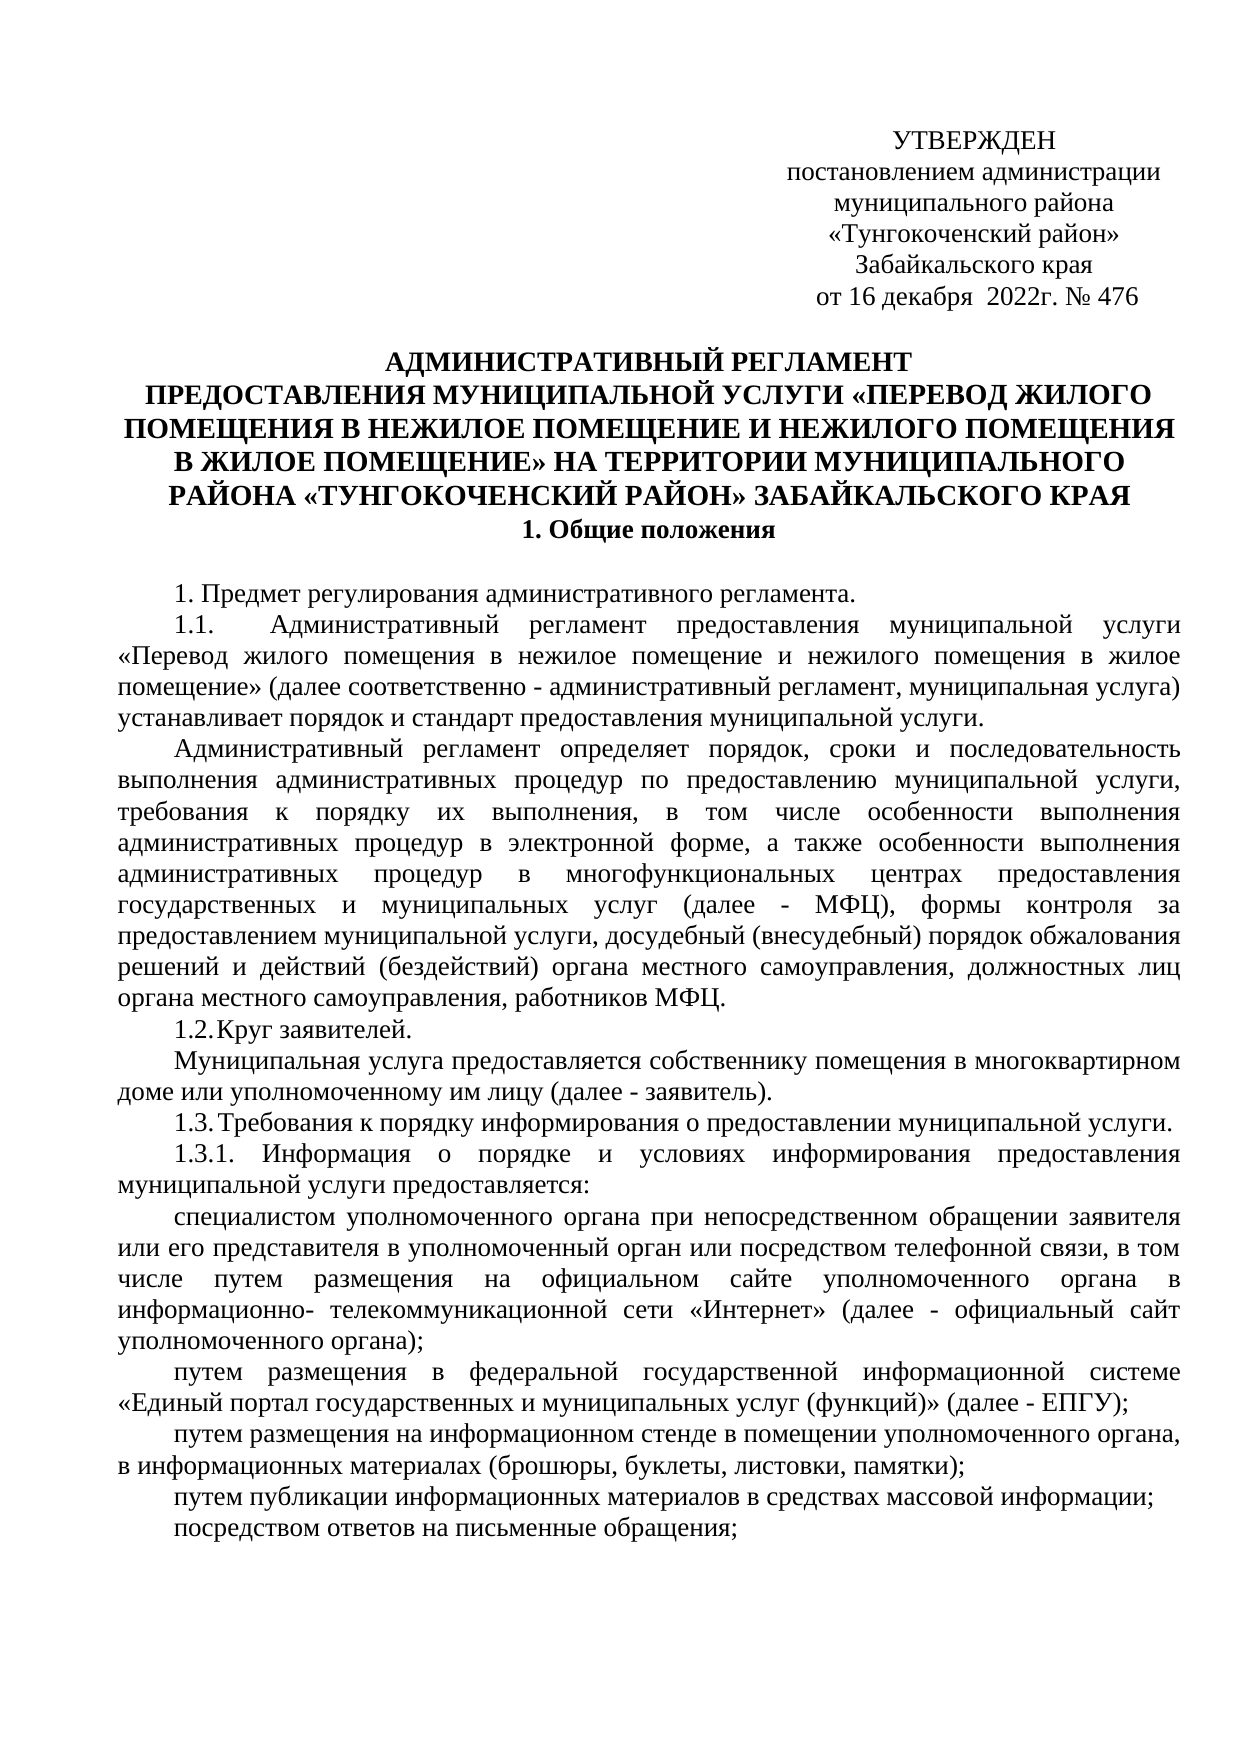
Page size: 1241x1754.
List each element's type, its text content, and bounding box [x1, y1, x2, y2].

text 1. Общие положения [117, 512, 1180, 546]
text постановлением администрации муниципального района «Тунгокоченский район» Забайкальского края [767, 155, 1181, 279]
text ПРЕДОСТАВЛЕНИЯ МУНИЦИПАЛЬНОЙ УСЛУГИ «ПЕРЕВОД ЖИЛОГО ПОМЕЩЕНИЯ В НЕЖИЛОЕ ПОМЕЩЕНИЕ И НЕЖИЛОГО ПОМЕЩЕНИЯ В ЖИЛОЕ ПОМЕЩЕНИЕ» НА ТЕРРИТОРИИ МУНИЦИПАЛЬНОГО РАЙОНА «ТУНГОКОЧЕНСКИЙ РАЙОН» ЗАБАЙКАЛЬСКОГО КРАЯ [117, 378, 1180, 512]
text 1. Предмет регулирования административного регламента. [117, 577, 1182, 608]
text специалистом уполномоченного органа при непосредственном обращении заявителя или его представителя в уполномоченный орган или посредством телефонной связи, в том числе путем размещения на официальном сайте уполномоченного органа в информационно- телекоммуникационной сети «Интернет» (далее - официальный сайт уполномоченного органа); [117, 1199, 1182, 1355]
text путем размещения в федеральной государственной информационной системе «Единый портал государственных и муниципальных услуг (функций)» (далее - ЕПГУ); [117, 1355, 1182, 1418]
text посредством ответов на письменные обращения; [117, 1511, 1182, 1542]
text путем публикации информационных материалов в средствах массовой информации; [117, 1480, 1182, 1511]
list Административный регламент предоставления муниципальной услуги «Перевод жилого помещения в нежилое помещение и нежилого помещения в жилое помещение» (далее соответственно - административный регламент, муниципальная услуга) устанавливает порядок и стандарт предоставления муниципальной услуги. [117, 608, 1182, 732]
list Круг заявителей. [117, 1013, 1182, 1044]
text АДМИНИСТРАТИВНЫЙ РЕГЛАМЕНТ [117, 344, 1180, 378]
text 1.3.1. Информация о порядке и условиях информирования предоставления муниципальной услуги предоставляется: [117, 1137, 1182, 1199]
text УТВЕРЖДЕН [693, 124, 1181, 155]
text от 16 декабря 2022г. № 476 [767, 279, 1181, 311]
text Административный регламент определяет порядок, сроки и последовательность выполнения административных процедур по предоставлению муниципальной услуги, требования к порядку их выполнения, в том числе особенности выполнения административных процедур в электронной форме, а также особенности выполнения административных процедур в многофункциональных центрах предоставления государственных и муниципальных услуг (далее - МФЦ), формы контроля за предоставлением муниципальной услуги, досудебный (внесудебный) порядок обжалования решений и действий (бездействий) органа местного самоуправления, должностных лиц органа местного самоуправления, работников МФЦ. [117, 732, 1182, 1013]
text Муниципальная услуга предоставляется собственнику помещения в многоквартирном доме или уполномоченному им лицу (далее - заявитель). [117, 1044, 1182, 1106]
list Требования к порядку информирования о предоставлении муниципальной услуги. [117, 1106, 1182, 1137]
text путем размещения на информационном стенде в помещении уполномоченного органа, в информационных материалах (брошюры, буклеты, листовки, памятки); [117, 1418, 1182, 1480]
